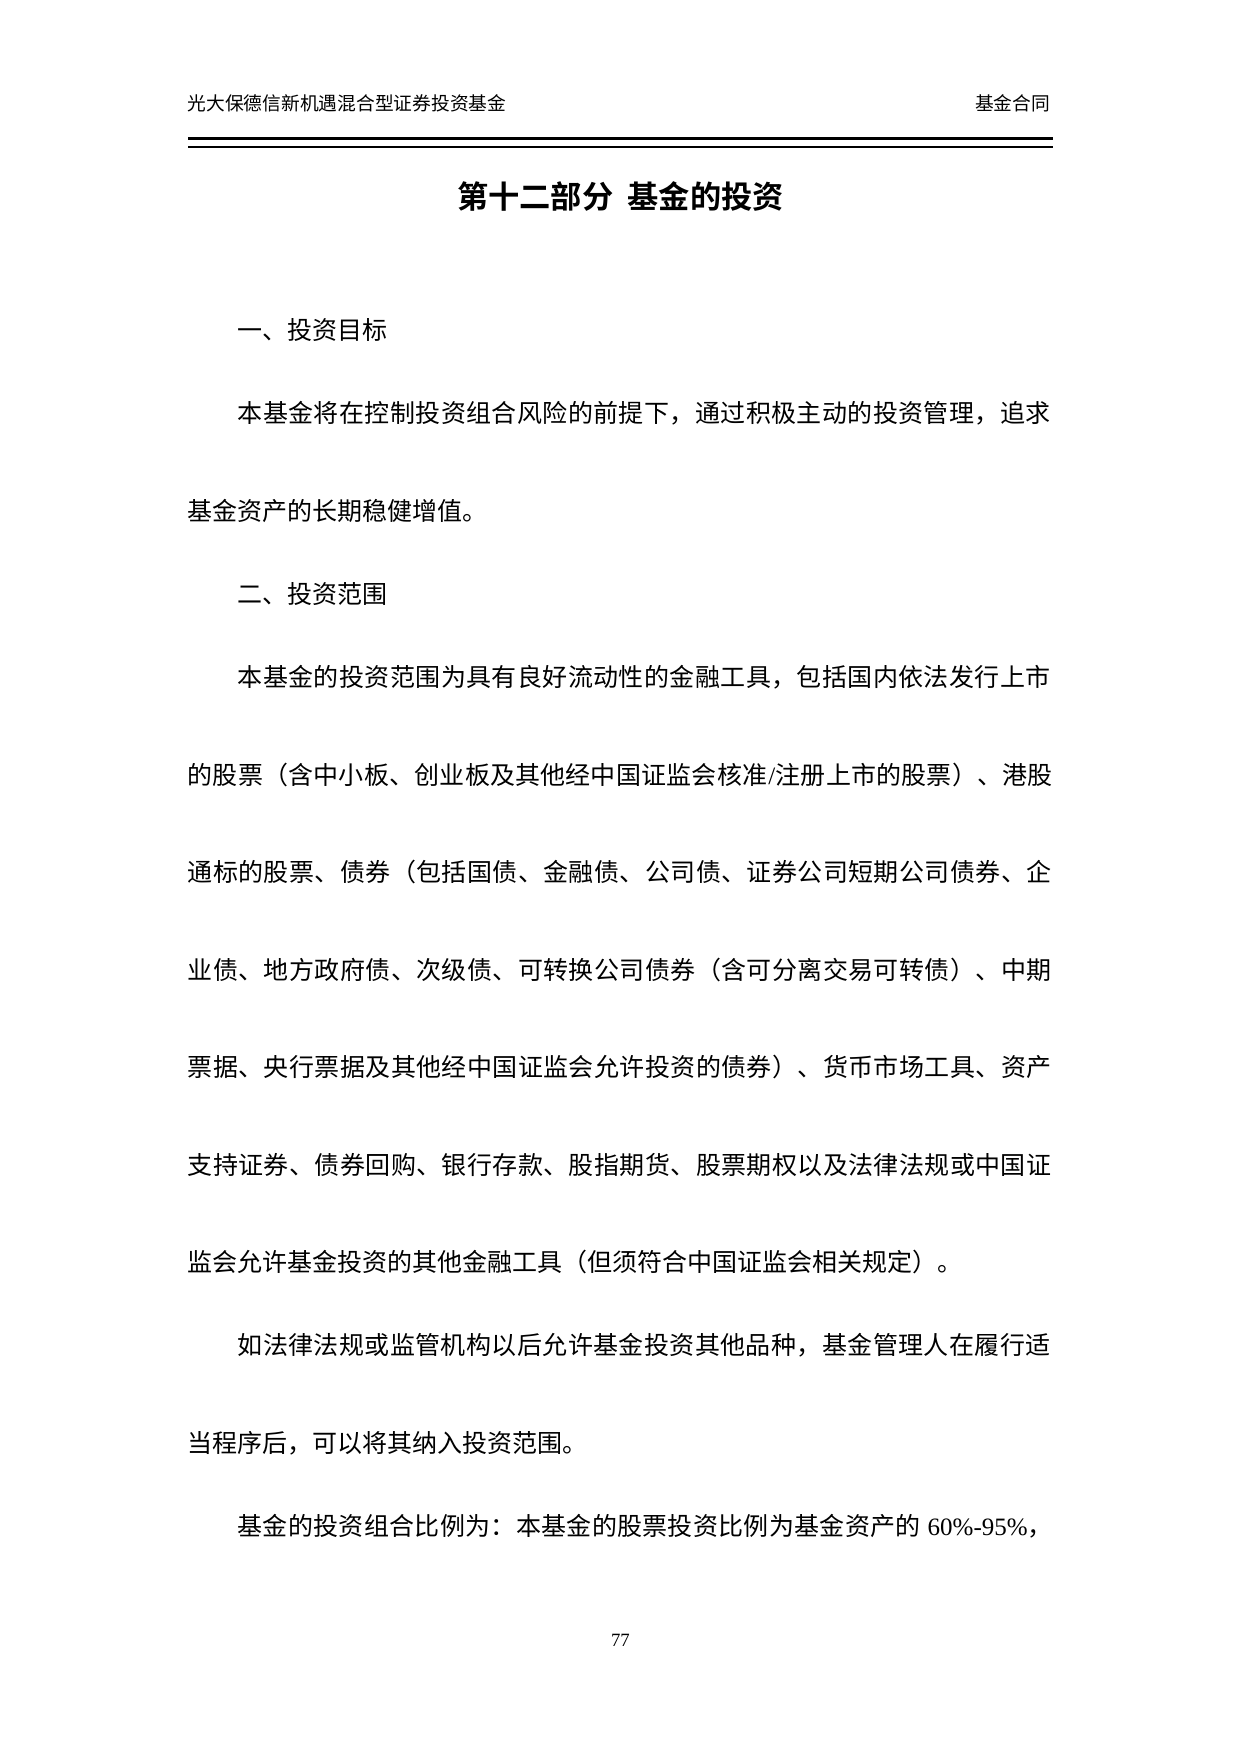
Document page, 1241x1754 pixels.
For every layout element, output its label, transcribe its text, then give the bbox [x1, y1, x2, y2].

text 一、投资目标 [187, 296, 1053, 361]
subtitle 第十二部分 基金的投资 [187, 162, 1053, 227]
text 如法律法规或监管机构以后允许基金投资其他品种，基金管理人在履行适当程序后，可以将其纳入投资范围。 [187, 1311, 1053, 1474]
text 本基金的投资范围为具有良好流动性的金融工具，包括国内依法发行上市的股票（含中小板、创业板及其他经中国证监会核准/注册上市的股票）、港股通标的股票、债券（包括国债、金融债、公司债、证券公司短期公司债券、企业债、地方政府债、次级债、可转换公司债券（含可分离交易可转债）、中期票据、央行票据及其他经中国证监会允许投资的债券）、货币市场工具、资产支持证券、债券回购、银行存款、股指期货、股票期权以及法律法规或中国证监会允许基金投资的其他金融工具（但须符合中国证监会相关规定）。 [187, 643, 1053, 1293]
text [187, 1492, 1053, 1557]
text 二、投资范围 [187, 560, 1053, 625]
text 本基金将在控制投资组合风险的前提下，通过积极主动的投资管理，追求基金资产的长期稳健增值。 [187, 379, 1053, 542]
